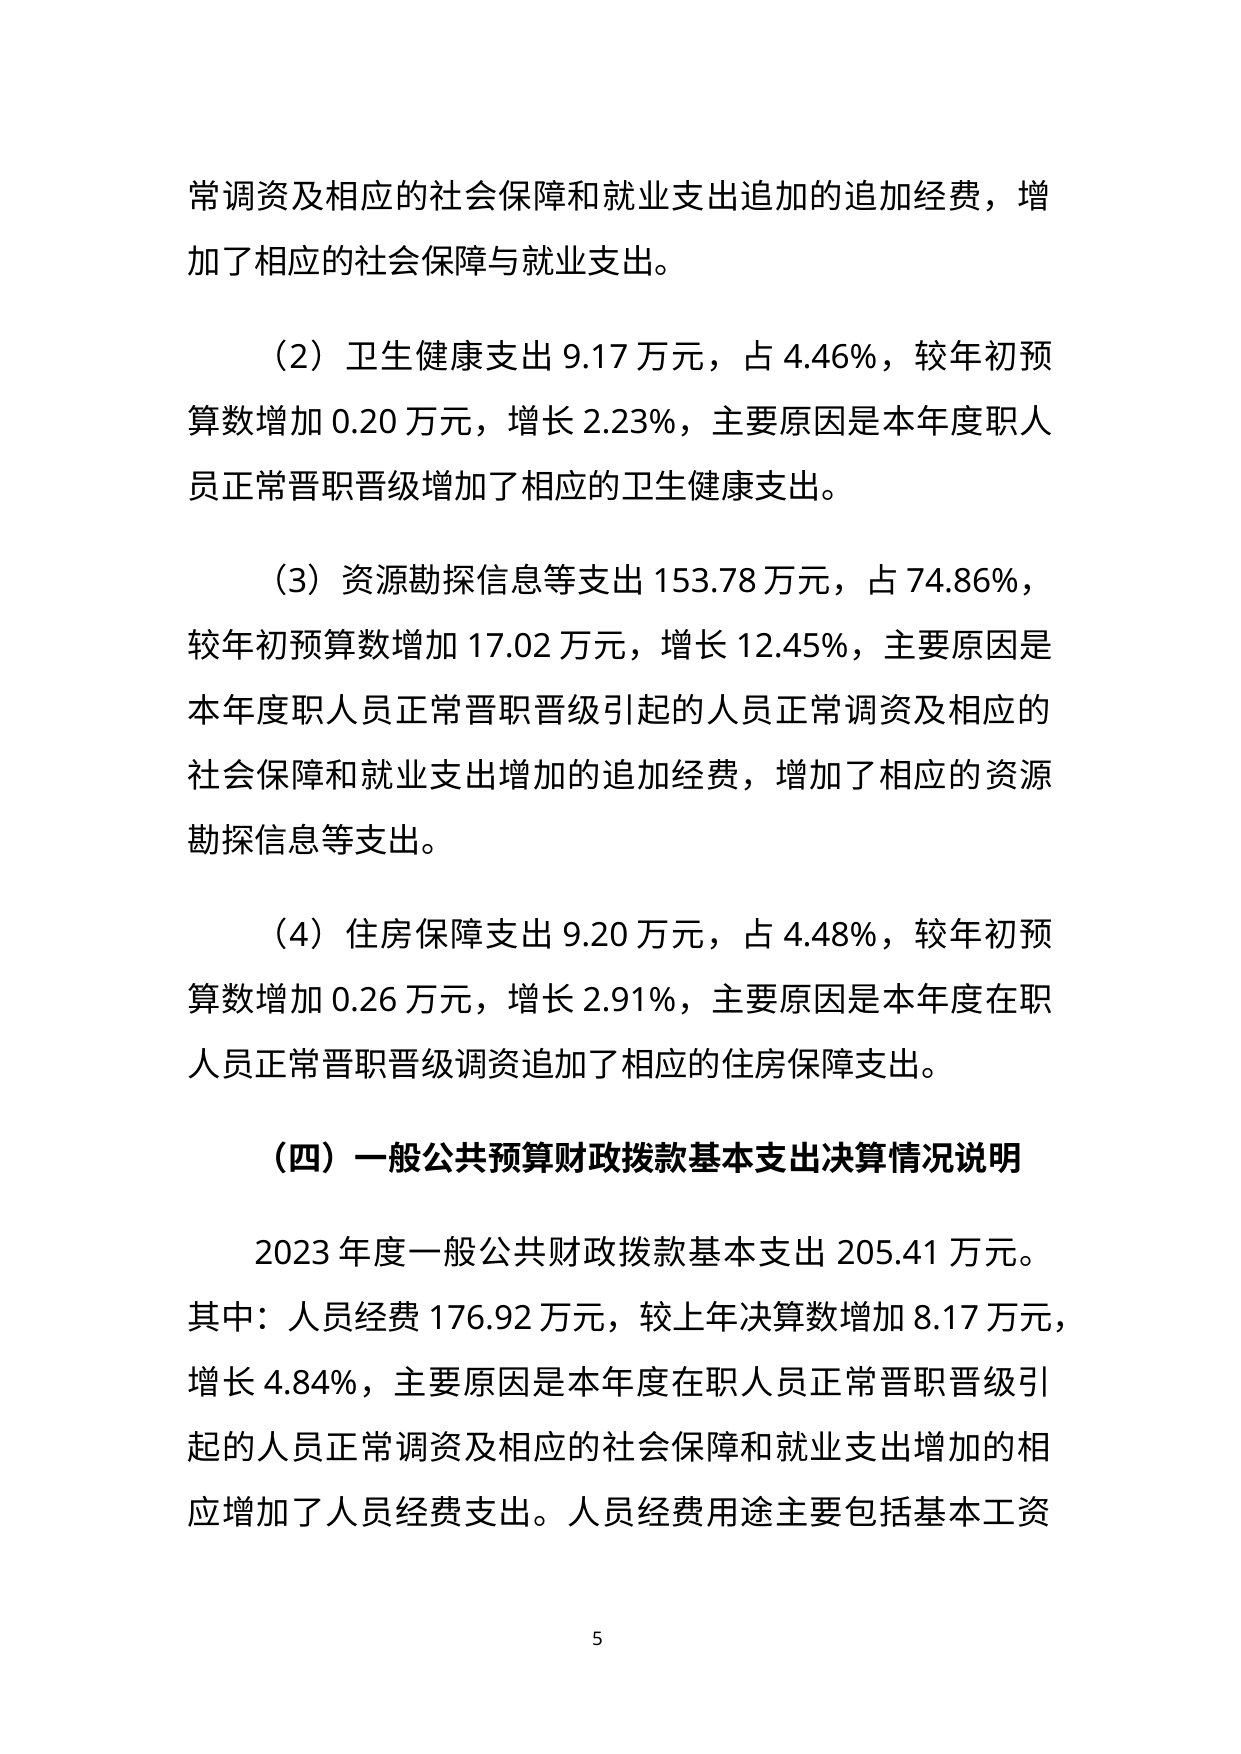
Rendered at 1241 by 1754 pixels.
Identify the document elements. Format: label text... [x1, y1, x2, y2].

text （2）卫生健康支出9.17万元，占4.46%，较年初预算数增加0.20万元，增长2.23%，主要原因是本年度职人员正常晋职晋级增加了相应的卫生健康支出。 [187, 321, 1053, 516]
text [187, 1218, 1053, 1543]
text （四）一般公共预算财政拨款基本支出决算情况说明 [187, 1124, 1053, 1189]
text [187, 162, 1053, 292]
text （4）住房保障支出9.20万元，占4.48%，较年初预算数增加0.26万元，增长2.91%，主要原因是本年度在职人员正常晋职晋级调资追加了相应的住房保障支出。 [187, 899, 1053, 1094]
text （3）资源勘探信息等支出153.78万元，占74.86%，较年初预算数增加17.02万元，增长12.45%，主要原因是本年度职人员正常晋职晋级引起的人员正常调资及相应的社会保障和就业支出增加的追加经费，增加了相应的资源勘探信息等支出。 [187, 545, 1053, 870]
